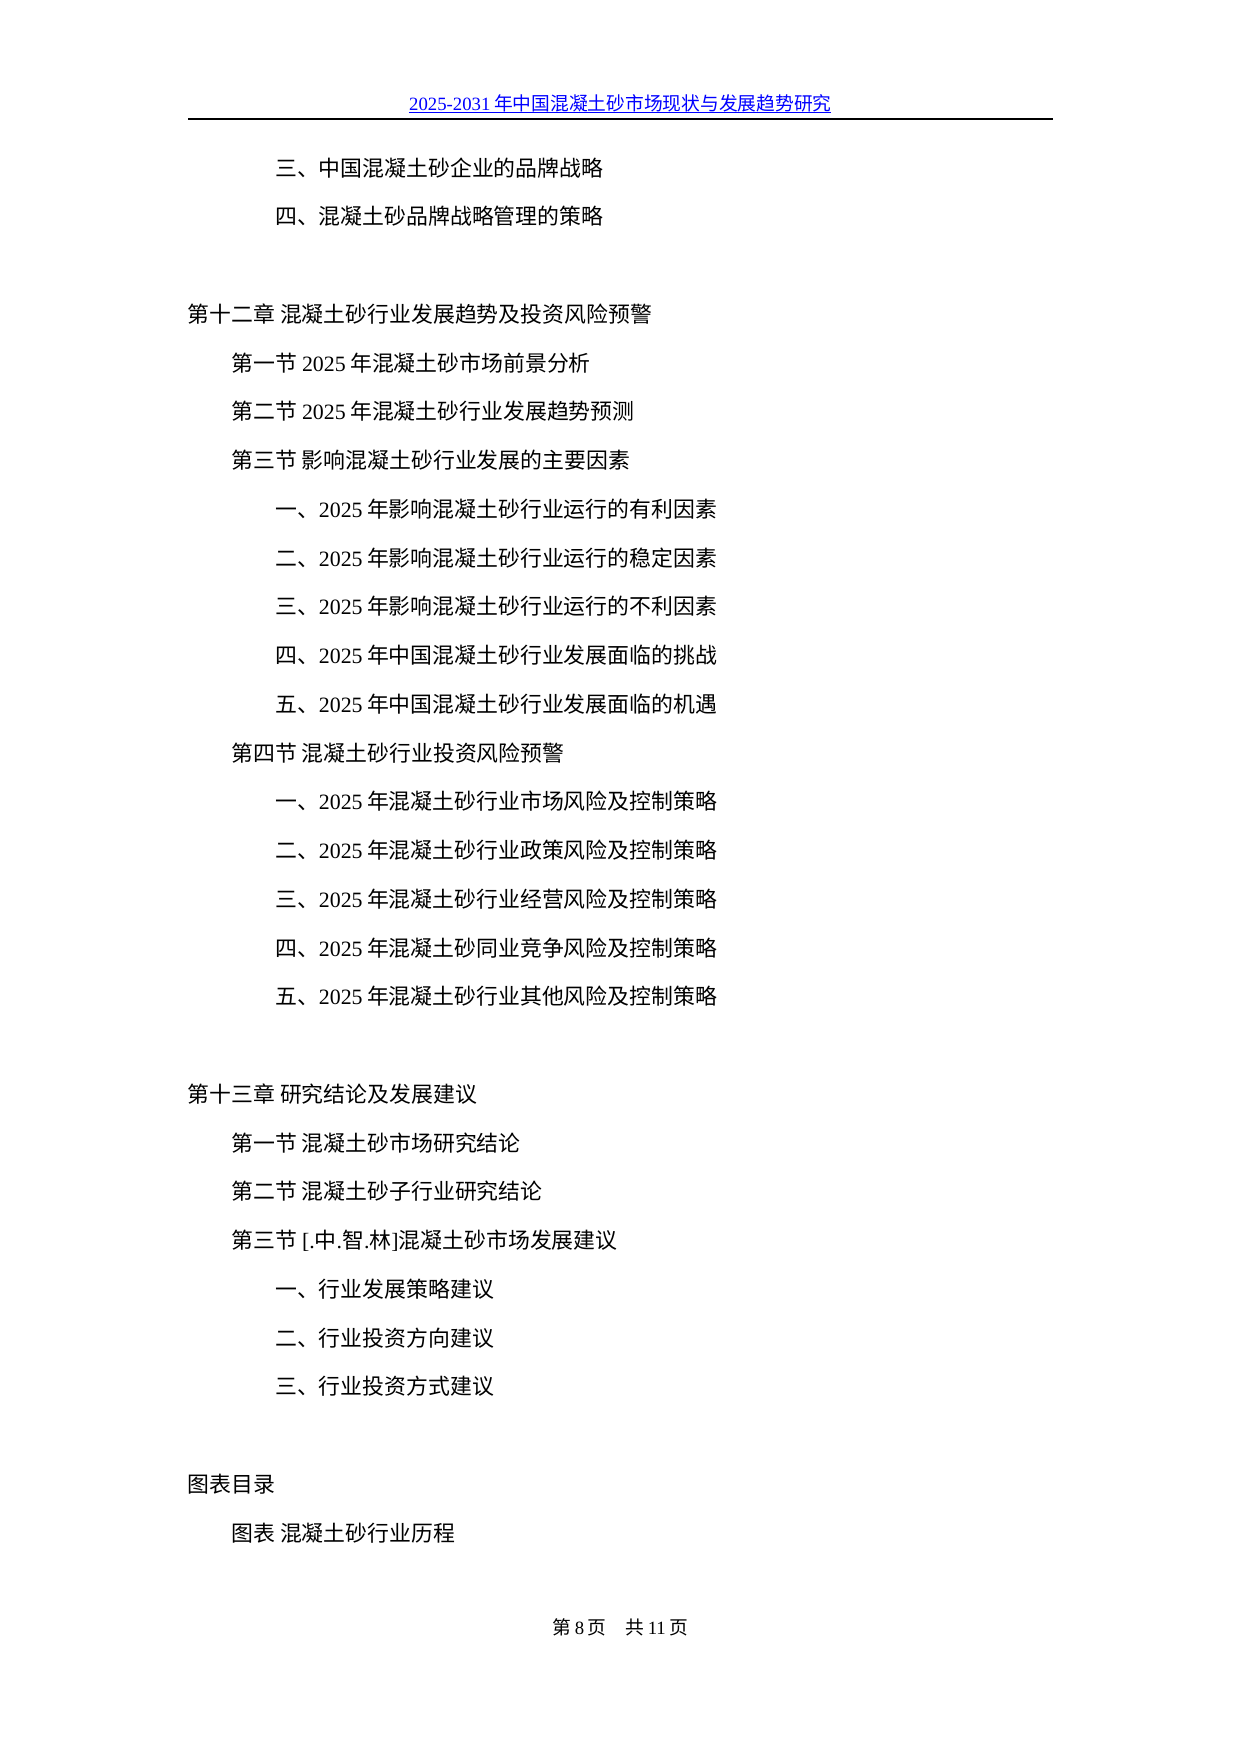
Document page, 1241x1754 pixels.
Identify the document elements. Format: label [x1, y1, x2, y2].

text [187, 150, 1053, 1548]
